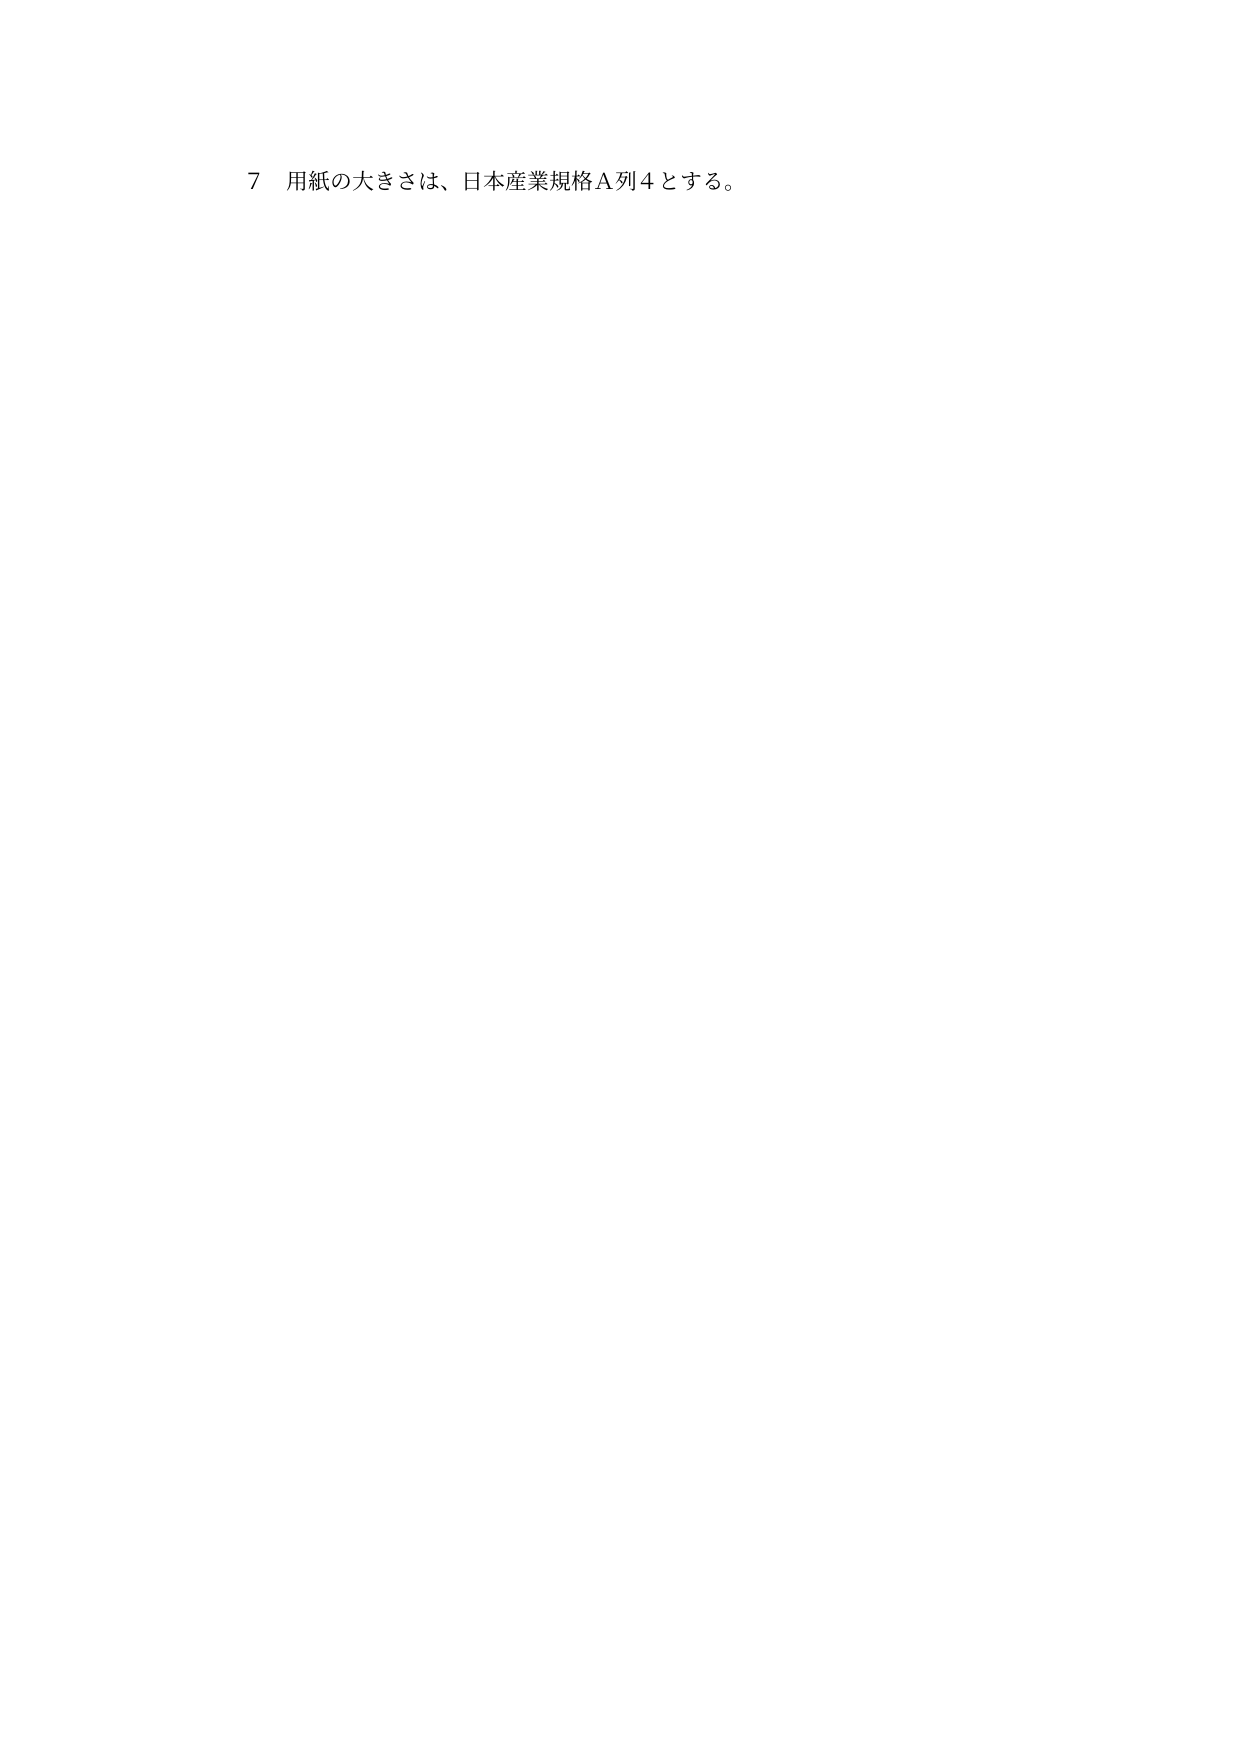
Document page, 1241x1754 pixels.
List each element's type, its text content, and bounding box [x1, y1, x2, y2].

text ７ 用紙の大きさは、日本産業規格Ａ列４とする。 [177, 164, 1063, 196]
